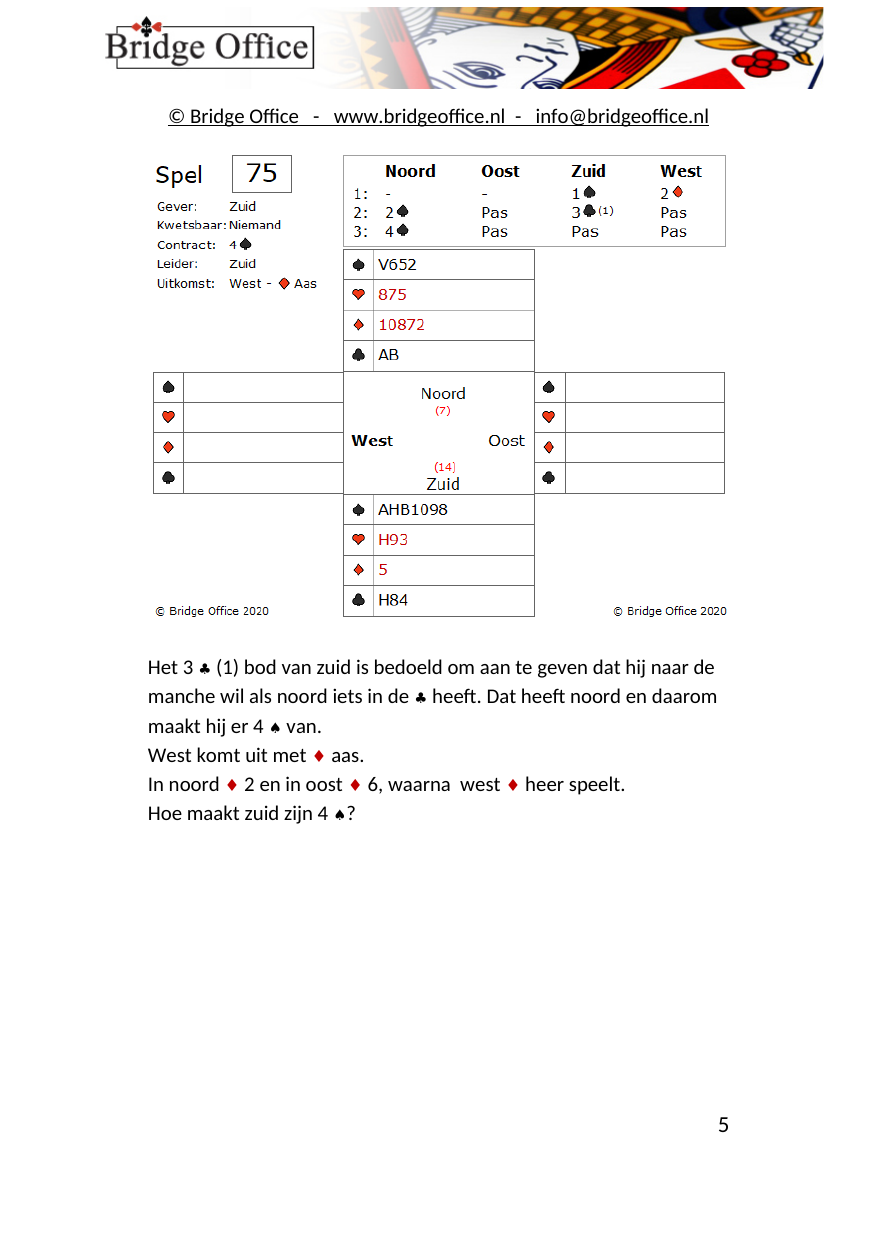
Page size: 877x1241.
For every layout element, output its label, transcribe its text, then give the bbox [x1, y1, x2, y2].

text West komt uit met ♦ aas. [148, 742, 729, 767]
text Hoe maakt zuid zijn 4 ♠? [148, 800, 729, 826]
text Het 3 ♣ (1) bod van zuid is bedoeld om aan te geven dat hij naar de manche wil als noord iets in de ♣ heeft. Dat heeft noord en daarom maakt hij er 4 ♠ van. [148, 625, 729, 738]
picture [78, 7, 824, 89]
text In noord ♦ 2 en in oost ♦ 6, waarna west ♦ heer speelt. [148, 771, 729, 797]
picture [147, 147, 730, 622]
